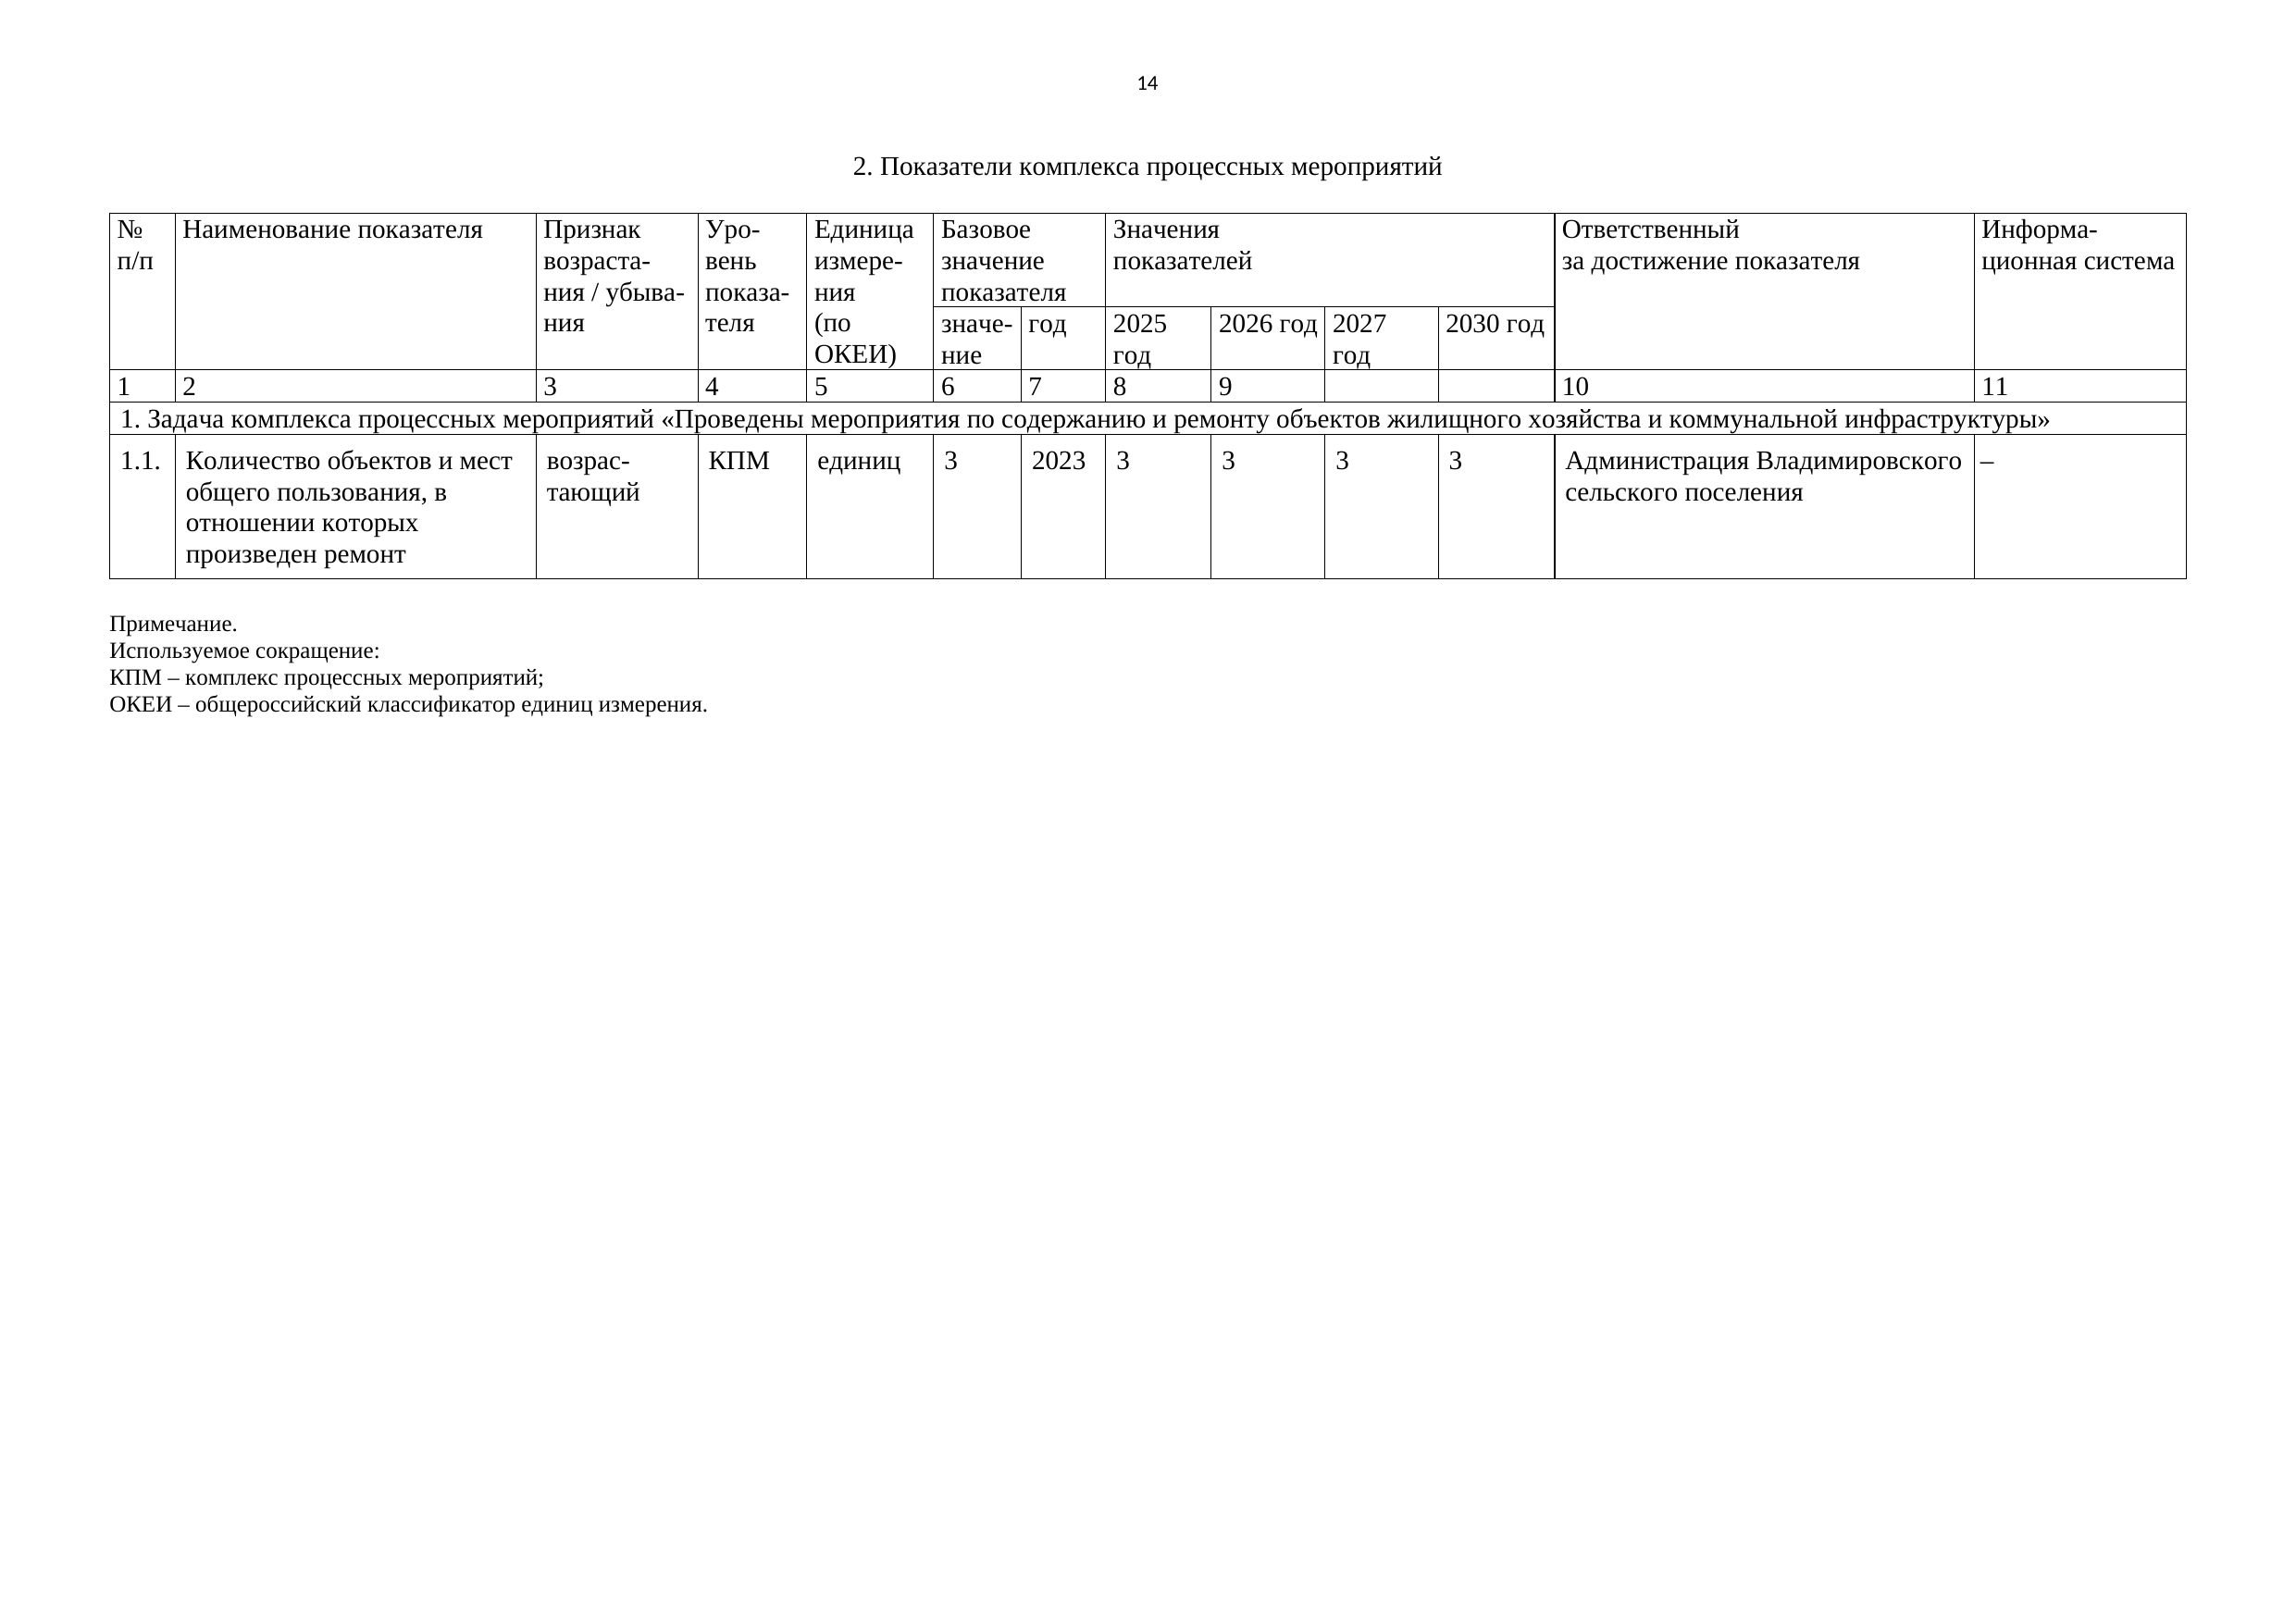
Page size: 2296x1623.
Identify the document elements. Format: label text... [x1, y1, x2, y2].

table_cell 11 [1975, 370, 2186, 402]
table_cell 3 [537, 370, 698, 402]
table_cell 2027 год [1325, 307, 1438, 369]
table_header Наименование показателя [176, 214, 536, 369]
table_cell 5 [807, 370, 933, 402]
table_cell 1.1. [110, 435, 175, 578]
table_cell 6 [934, 370, 1021, 402]
table_cell 8 [1106, 370, 1210, 402]
table_cell 1 [110, 370, 175, 402]
table_cell 10 [1556, 370, 1974, 402]
table_cell значе-ние [934, 307, 1021, 369]
table_cell 2023 [1022, 435, 1105, 578]
table_cell Администрация Владимировского сельского поселения [1556, 435, 1974, 578]
table_cell 1. Задача комплекса процессных мероприятий «Проведены мероприятия по содержанию и ремонту объектов жилищного хозяйства и коммунальной инфраструктуры» [110, 403, 2186, 433]
table_cell год [1022, 307, 1105, 369]
table_header Значения показателей [1106, 214, 1554, 306]
text Примечание. [109, 610, 2186, 637]
table_cell 3 [934, 435, 1021, 578]
table_cell единиц [807, 435, 933, 578]
table_cell 3 [1325, 435, 1438, 578]
table_header Базовое значение показателя [934, 214, 1105, 306]
table_header Информа-ционная система [1975, 214, 2186, 369]
table_header Ответственный за достижение показателя [1556, 214, 1974, 369]
table_header Признак возраста-ния / убыва-ния [537, 214, 698, 369]
table_header Уро-вень показа-теля [699, 214, 806, 369]
table_cell – [1975, 435, 2186, 578]
table_cell КПМ [699, 435, 806, 578]
table_cell Количество объектов и мест общего пользования, в отношении которых произведен ремонт [176, 435, 536, 578]
table_cell 7 [1022, 370, 1105, 402]
text КПМ – комплекс процессных мероприятий; [109, 663, 2186, 690]
table_cell 3 [1106, 435, 1210, 578]
table_header № п/п [110, 214, 175, 369]
table_cell 2026 год [1211, 307, 1324, 369]
text Используемое сокращение: [109, 637, 2186, 663]
table_cell [1439, 370, 1554, 402]
table_cell 9 [1211, 370, 1324, 402]
table_cell 3 [1439, 435, 1554, 578]
table_cell 4 [699, 370, 806, 402]
table_cell 2 [176, 370, 536, 402]
table_cell возрас-тающий [537, 435, 698, 578]
text ОКЕИ – общероссийский классификатор единиц измерения. [109, 690, 2186, 716]
table_cell 2030 год [1439, 307, 1554, 369]
table_cell 2025 год [1106, 307, 1210, 369]
table_header Единица измере-ния (по ОКЕИ) [807, 214, 933, 369]
table_cell 3 [1211, 435, 1324, 578]
text 2. Показатели комплекса процессных мероприятий [109, 150, 2186, 181]
table_cell [1325, 370, 1438, 402]
